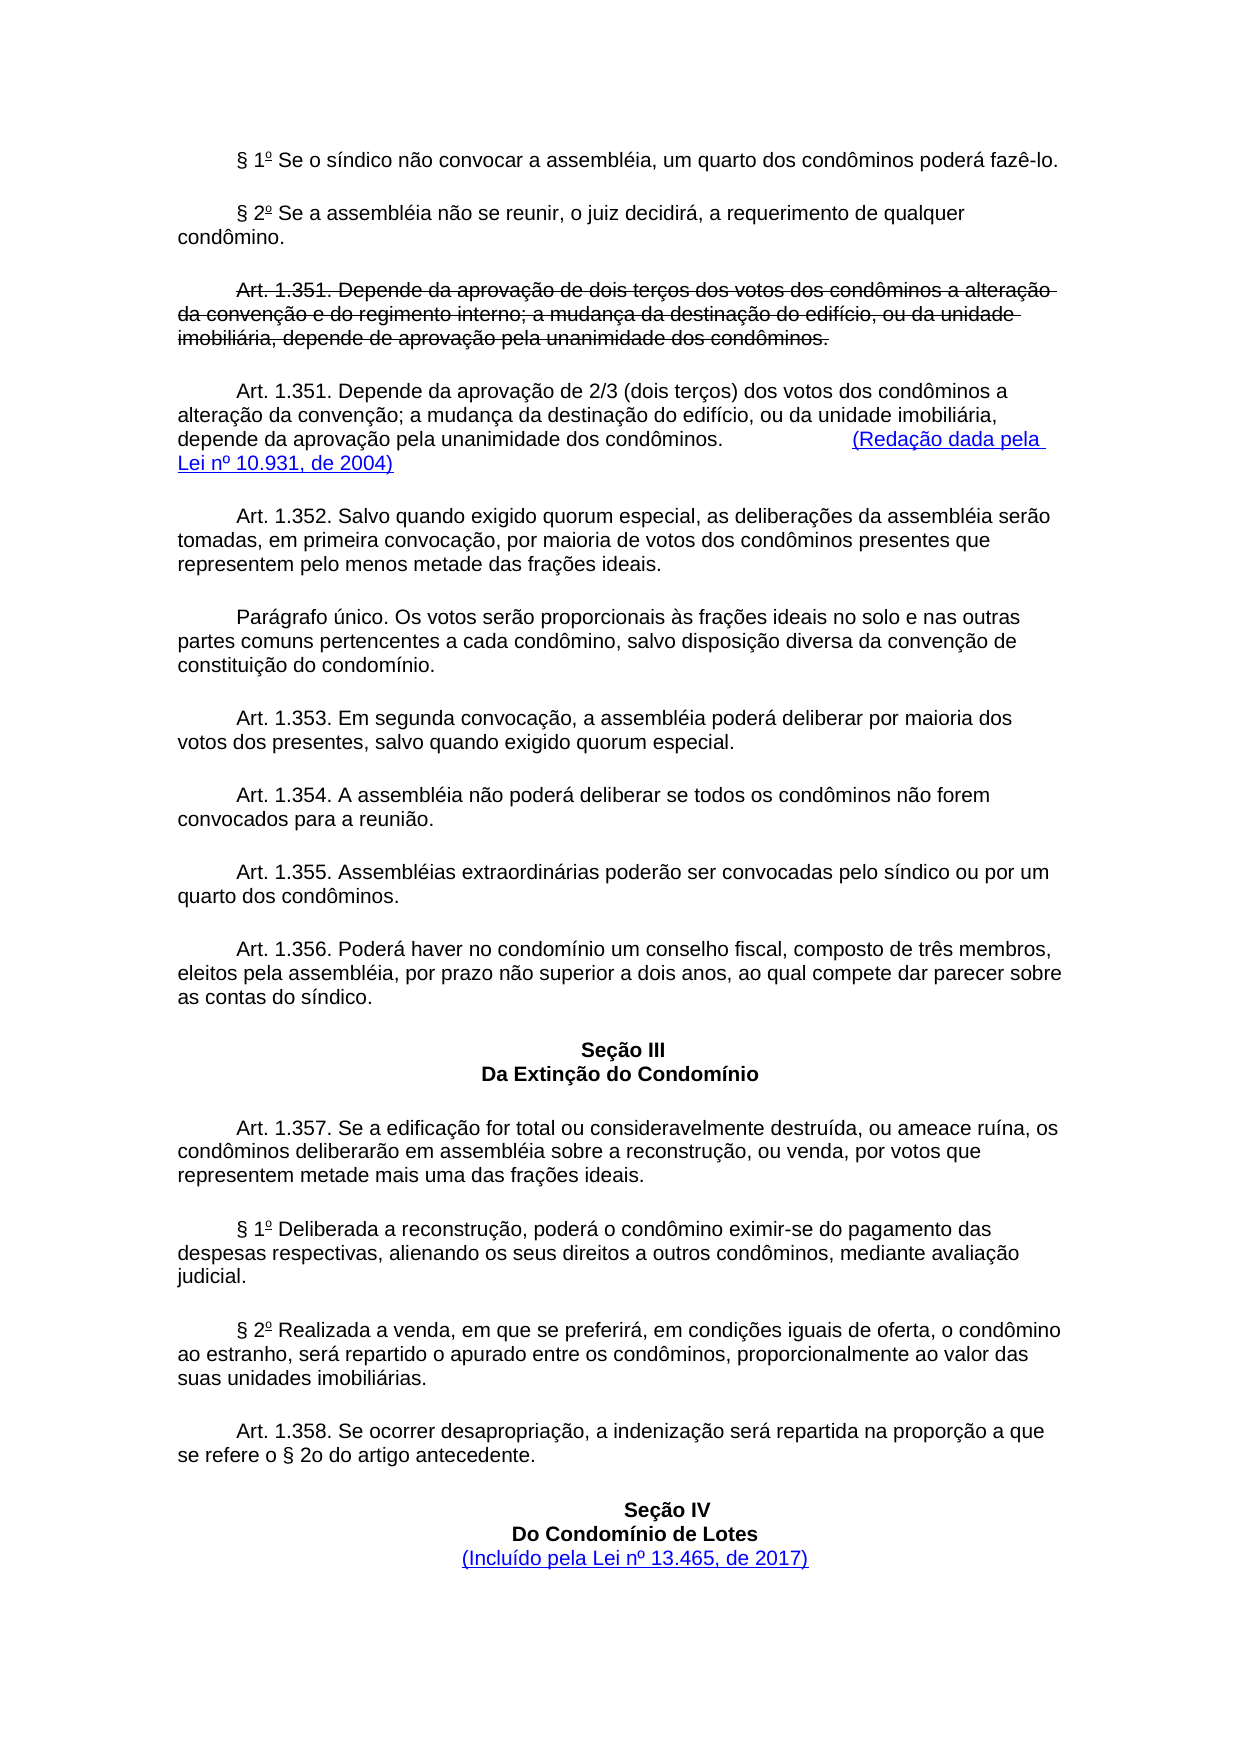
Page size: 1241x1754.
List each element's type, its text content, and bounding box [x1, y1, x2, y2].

text § 1o Deliberada a reconstrução, poderá o condômino eximir-se do pagamento das despesas respectivas, alienando os seus direitos a outros condôminos, mediante avaliação judicial. [177, 1216, 1063, 1288]
text Art. 1.357. Se a edificação for total ou consideravelmente destruída, ou ameace ruína, os condôminos deliberarão em assembléia sobre a reconstrução, ou venda, por votos que representem metade mais uma das frações ideais. [177, 1115, 1063, 1187]
text Art. 1.354. A assembléia não poderá deliberar se todos os condôminos não forem convocados para a reunião. [177, 783, 1063, 831]
text Seção IV Do Condomínio de Lotes (Incluído pela Lei nº 13.465, de 2017) [207, 1498, 1063, 1569]
text Art. 1.355. Assembléias extraordinárias poderão ser convocadas pelo síndico ou por um quarto dos condôminos. [177, 860, 1063, 908]
text Parágrafo único. Os votos serão proporcionais às frações ideais no solo e nas outras partes comuns pertencentes a cada condômino, salvo disposição diversa da convenção de constituição do condomínio. [177, 605, 1063, 677]
text Art. 1.351. Depende da aprovação de 2/3 (dois terços) dos votos dos condôminos a alteração da convenção; a mudança da destinação do edifício, ou da unidade imobiliária, depende da aprovação pela unanimidade dos condôminos. (Redação dada pela Lei nº 10.931, de 2004) [177, 379, 1063, 475]
text Art. 1.352. Salvo quando exigido quorum especial, as deliberações da assembléia serão tomadas, em primeira convocação, por maioria de votos dos condôminos presentes que representem pelo menos metade das frações ideais. [177, 504, 1063, 576]
text Art. 1.353. Em segunda convocação, a assembléia poderá deliberar por maioria dos votos dos presentes, salvo quando exigido quorum especial. [177, 706, 1063, 754]
text Art. 1.351. Depende da aprovação de dois terços dos votos dos condôminos a alteração da convenção e do regimento interno; a mudança da destinação do edifício, ou da unidade imobiliária, depende de aprovação pela unanimidade dos condôminos. [177, 278, 1063, 350]
text Art. 1.358. Se ocorrer desapropriação, a indenização será repartida na proporção a que se refere o § 2o do artigo antecedente. [177, 1418, 1063, 1466]
text § 2o Se a assembléia não se reunir, o juiz decidirá, a requerimento de qualquer condômino. [177, 201, 1063, 249]
text Art. 1.356. Poderá haver no condomínio um conselho fiscal, composto de três membros, eleitos pela assembléia, por prazo não superior a dois anos, ao qual compete dar parecer sobre as contas do síndico. [177, 937, 1063, 1009]
text § 2o Realizada a venda, em que se preferirá, em condições iguais de oferta, o condômino ao estranho, será repartido o apurado entre os condôminos, proporcionalmente ao valor das suas unidades imobiliárias. [177, 1317, 1063, 1389]
text § 1o Se o síndico não convocar a assembléia, um quarto dos condôminos poderá fazê-lo. [177, 148, 1063, 172]
text Seção III Da Extinção do Condomínio [177, 1038, 1063, 1086]
